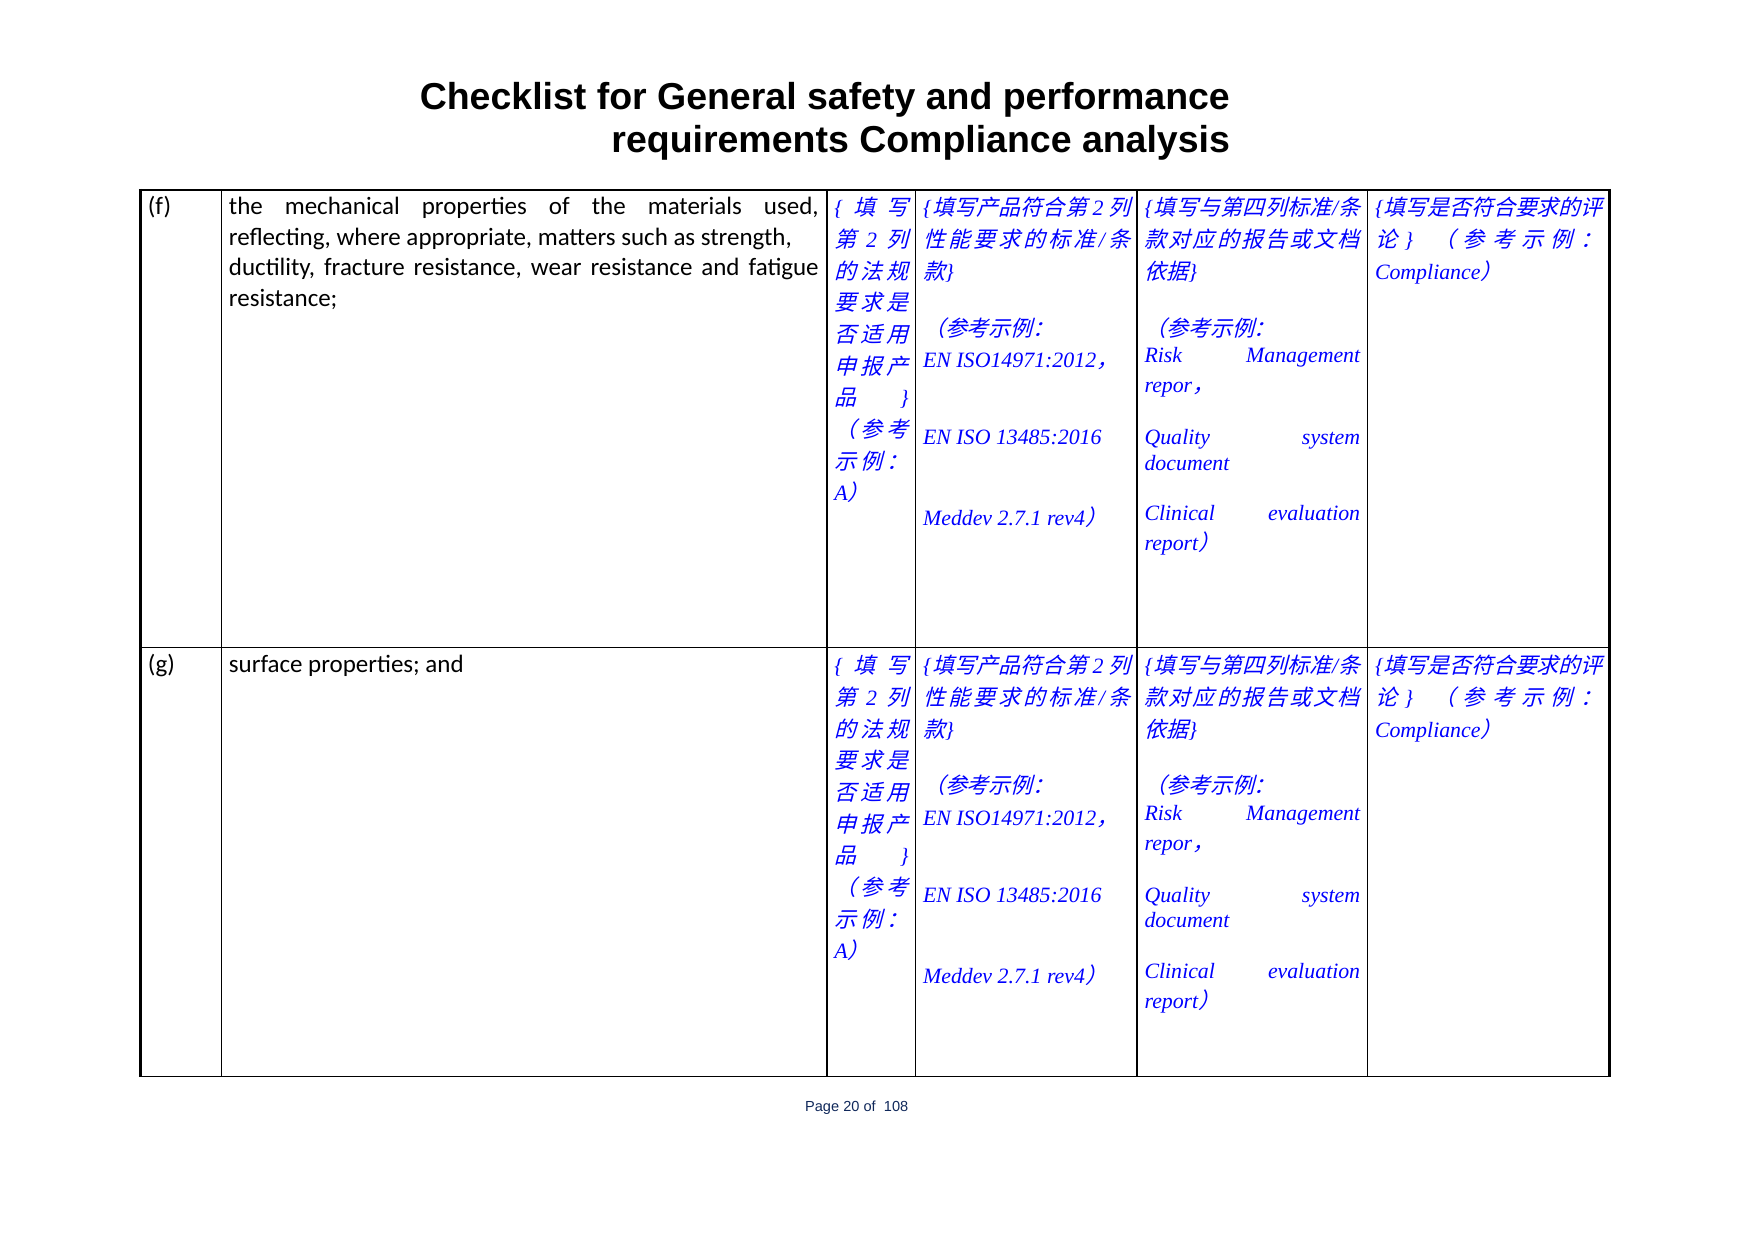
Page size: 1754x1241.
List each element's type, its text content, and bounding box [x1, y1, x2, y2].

table_header {填写第2列的法规要求是否适用申报产品}（参考示例：A） [828, 191, 915, 647]
table_header {填写与第四列标准/条款对应的报告或文档依据} （参考示例： Risk Management repor， Quality system document Clinical evaluation report） [1138, 191, 1367, 647]
table_header (f) [142, 191, 221, 647]
table_header the mechanical properties of the materials used, reflecting, where appropriate, matters such as strength, ductility, fracture resistance, wear resistance and fatigue resistance; [222, 191, 826, 647]
table_header {填写是否符合要求的评论} （参考示例：Compliance） [1368, 191, 1608, 647]
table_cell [1368, 648, 1608, 1076]
table_header {填写产品符合第2列性能要求的标准/条款} （参考示例： EN ISO14971:2012， EN ISO 13485:2016 Meddev 2.7.1 rev4） [916, 191, 1136, 647]
table_cell (g) [142, 648, 221, 1076]
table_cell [916, 648, 1136, 1076]
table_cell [222, 648, 826, 1076]
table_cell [1138, 648, 1367, 1076]
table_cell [828, 648, 915, 1076]
